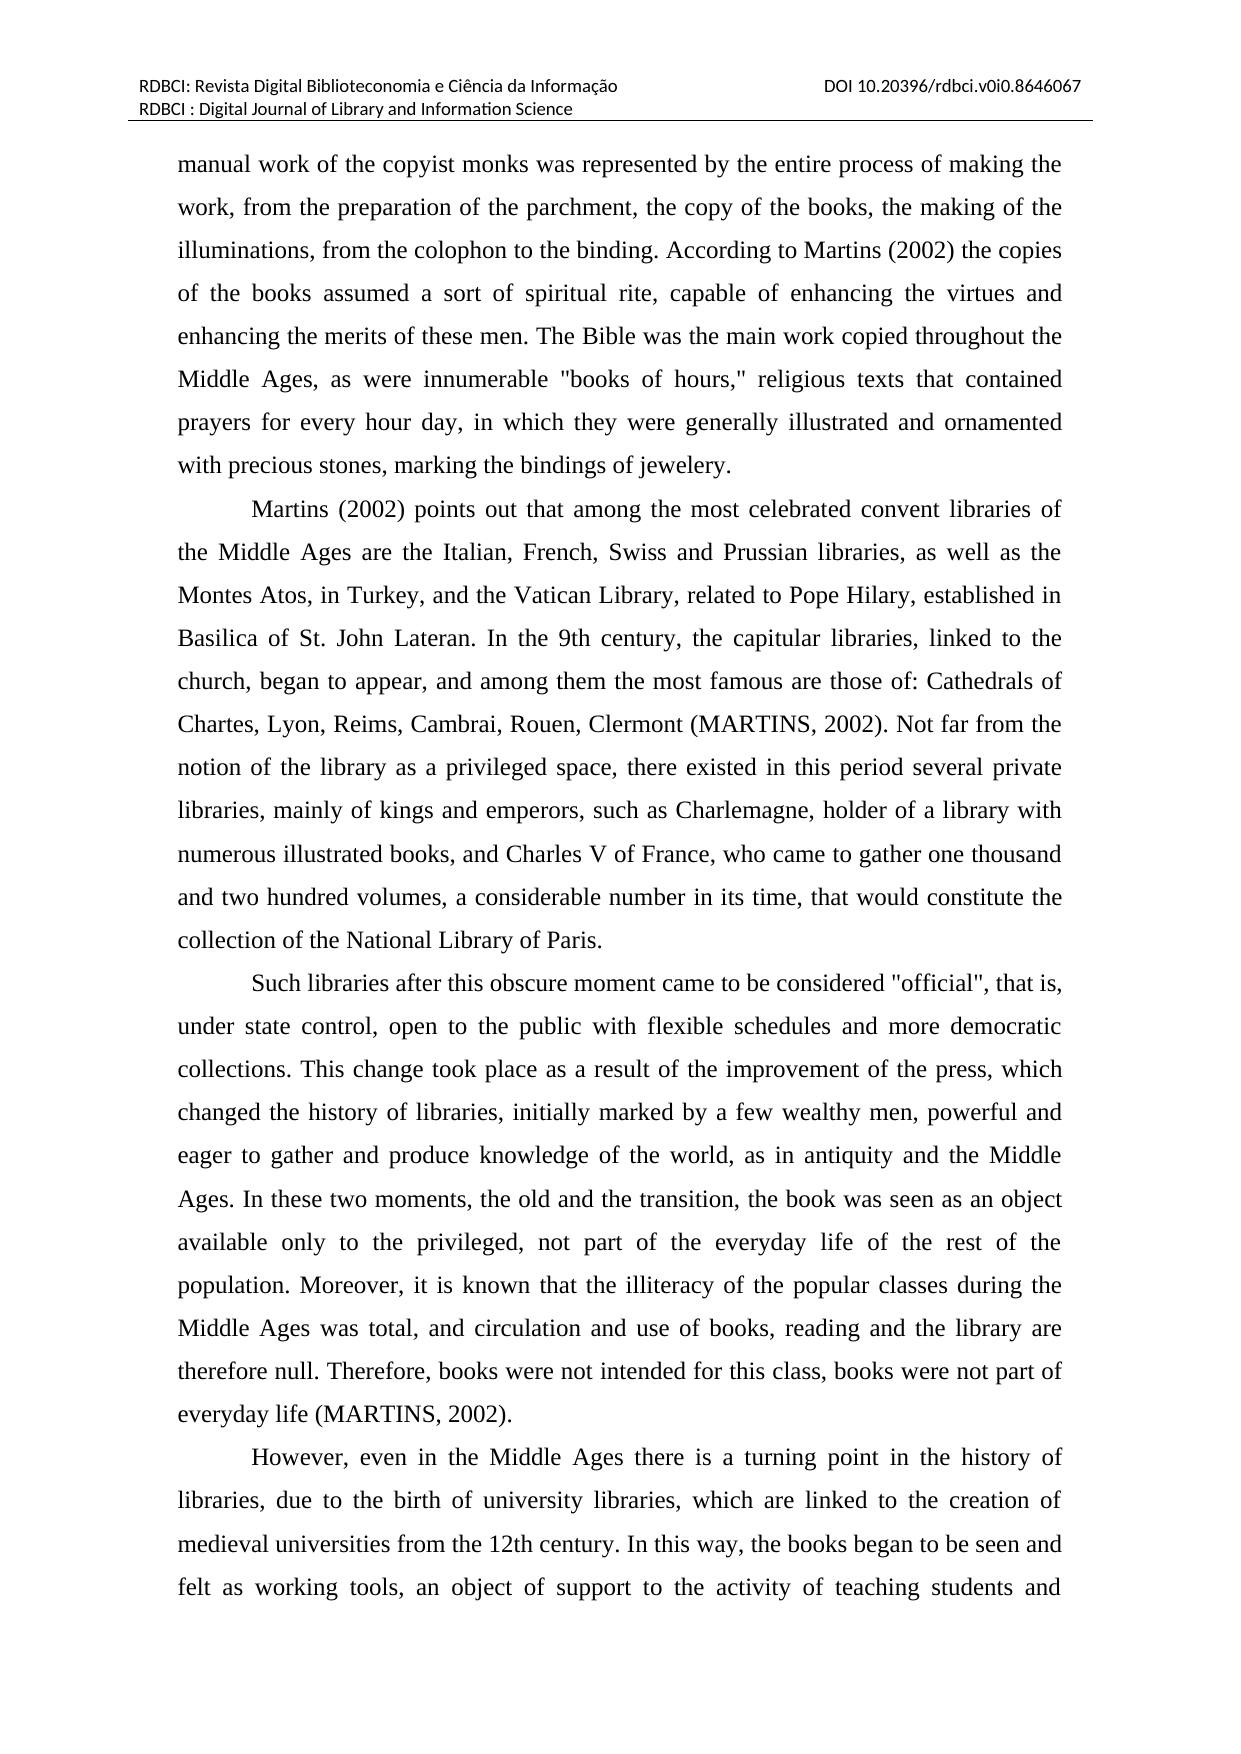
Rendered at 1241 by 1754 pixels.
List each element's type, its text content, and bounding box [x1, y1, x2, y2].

text Such libraries after this obscure moment came to be considered "official", that is, under state control, open to the public with flexible schedules and more democratic collections. This change took place as a result of the improvement of the press, which changed the history of libraries, initially marked by a few wealthy men, powerful and eager to gather and produce knowledge of the world, as in antiquity and the Middle Ages. In these two moments, the old and the transition, the book was seen as an object available only to the privileged, not part of the everyday life of the rest of the population. Moreover, it is known that the illiteracy of the popular classes during the Middle Ages was total, and circulation and use of books, reading and the library are therefore null. Therefore, books were not intended for this class, books were not part of everyday life (MARTINS, 2002). [177, 968, 1063, 1428]
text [177, 149, 1063, 479]
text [177, 1442, 1063, 1601]
text Martins (2002) points out that among the most celebrated convent libraries of the Middle Ages are the Italian, French, Swiss and Prussian libraries, as well as the Montes Atos, in Turkey, and the Vatican Library, related to Pope Hilary, established in Basilica of St. John Lateran. In the 9th century, the capitular libraries, linked to the church, began to appear, and among them the most famous are those of: Cathedrals of Chartes, Lyon, Reims, Cambrai, Rouen, Clermont (MARTINS, 2002). Not far from the notion of the library as a privileged space, there existed in this period several private libraries, mainly of kings and emperors, such as Charlemagne, holder of a library with numerous illustrated books, and Charles V of France, who came to gather one thousand and two hundred volumes, a considerable number in its time, that would constitute the collection of the National Library of Paris. [177, 494, 1063, 954]
